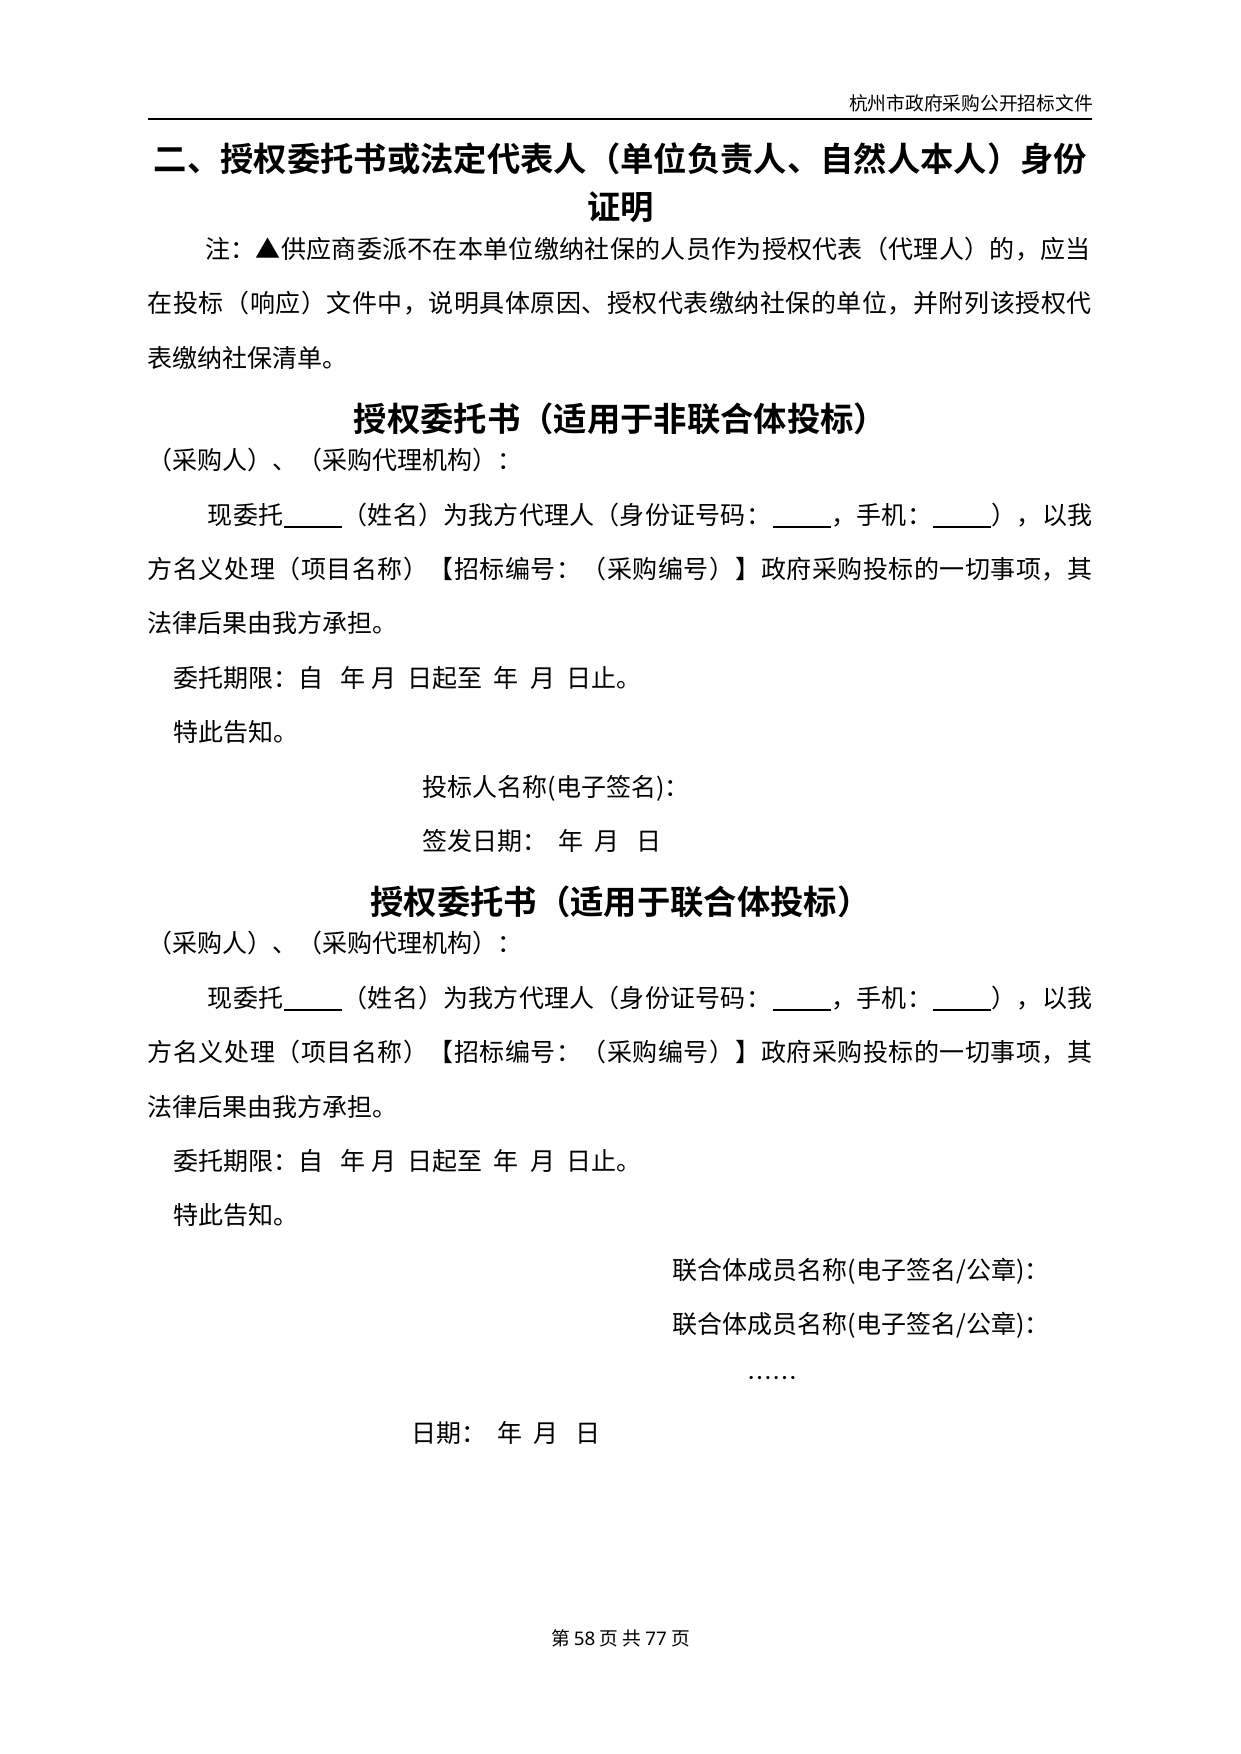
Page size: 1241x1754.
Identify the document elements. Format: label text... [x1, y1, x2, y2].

text 委托期限：自 年 月 日起至 年 月 日止。 [148, 658, 1092, 694]
text 特此告知。 [148, 1196, 1092, 1232]
text 注：▲供应商委派不在本单位缴纳社保的人员作为授权代表（代理人）的，应当在投标（响应）文件中，说明具体原因、授权代表缴纳社保的单位，并附列该授权代表缴纳社保清单。 [148, 229, 1092, 374]
text 联合体成员名称(电子签名/公章)： [148, 1304, 1092, 1341]
text 二、授权委托书或法定代表人（单位负责人、自然人本人）身份证明 [148, 133, 1092, 229]
text 特此告知。 [148, 713, 1092, 749]
text 现委托 （姓名）为我方代理人（身份证号码： ，手机： ），以我方名义处理（项目名称）【招标编号：（采购编号）】政府采购投标的一切事项，其法律后果由我方承担。 [148, 495, 1092, 640]
text 联合体成员名称(电子签名/公章)： [148, 1250, 1092, 1286]
text （采购人）、（采购代理机构）： [148, 924, 1092, 960]
text （采购人）、（采购代理机构）： [148, 441, 1092, 477]
text 委托期限：自 年 月 日起至 年 月 日止。 [148, 1141, 1092, 1178]
text 签发日期： 年 月 日 [148, 821, 1092, 858]
text 日期： 年 月 日 [148, 1413, 1092, 1449]
text 授权委托书（适用于联合体投标） [148, 876, 1092, 924]
text 授权委托书（适用于非联合体投标） [148, 392, 1092, 441]
text 投标人名称(电子签名)： [148, 767, 1092, 803]
text …… [148, 1359, 1092, 1395]
text 现委托 （姓名）为我方代理人（身份证号码： ，手机： ），以我方名义处理（项目名称）【招标编号：（采购编号）】政府采购投标的一切事项，其法律后果由我方承担。 [148, 978, 1092, 1123]
